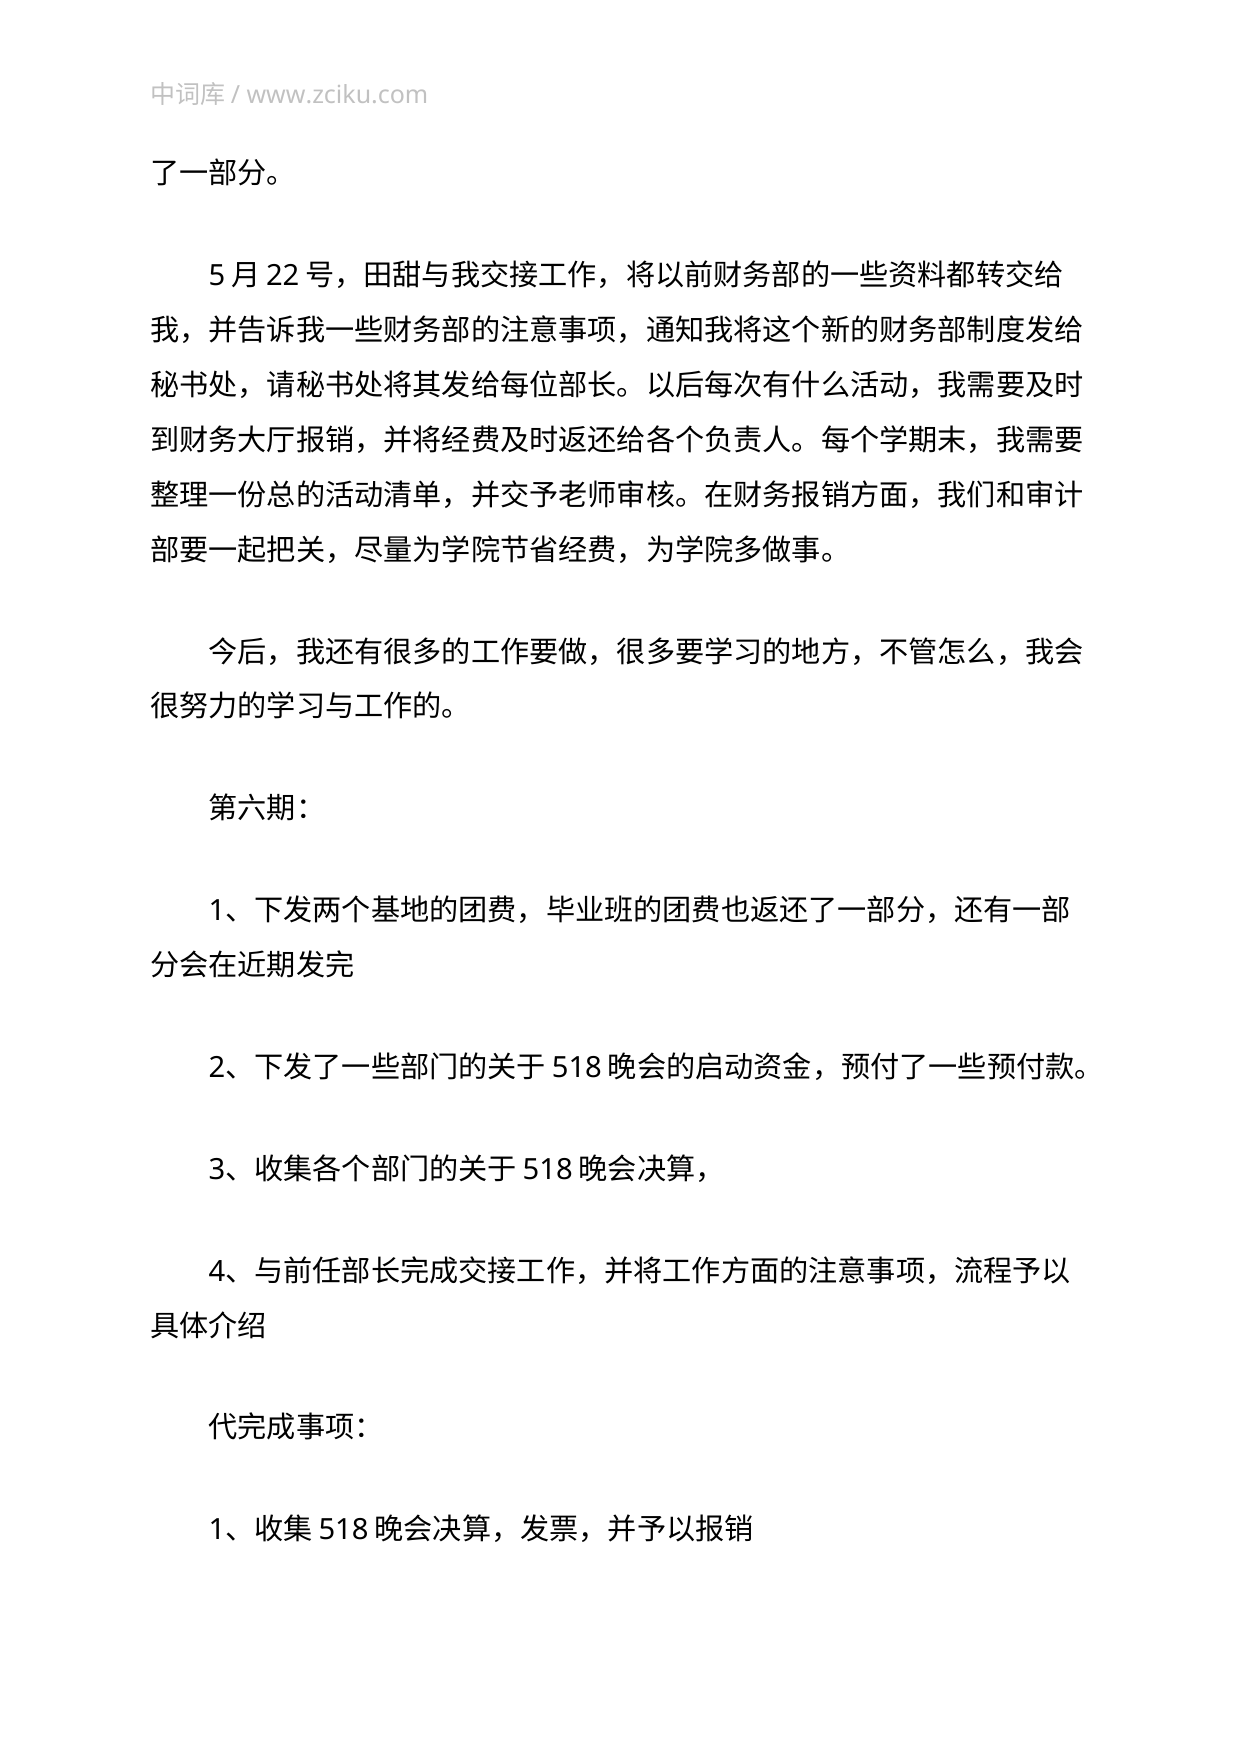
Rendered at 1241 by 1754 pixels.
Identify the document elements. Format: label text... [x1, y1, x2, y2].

text 3、收集各个部门的关于518晚会决算， [150, 1145, 1090, 1188]
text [150, 150, 1090, 192]
text 4、与前任部长完成交接工作，并将工作方面的注意事项，流程予以具体介绍 [150, 1247, 1090, 1344]
text 代完成事项： [150, 1404, 1090, 1446]
text 1、收集518晚会决算，发票，并予以报销 [150, 1506, 1090, 1548]
text 5月22号，田甜与我交接工作，将以前财务部的一些资料都转交给我，并告诉我一些财务部的注意事项，通知我将这个新的财务部制度发给秘书处，请秘书处将其发给每位部长。以后每次有什么活动，我需要及时到财务大厅报销，并将经费及时返还给各个负责人。每个学期末，我需要整理一份总的活动清单，并交予老师审核。在财务报销方面，我们和审计部要一起把关，尽量为学院节省经费，为学院多做事。 [150, 252, 1090, 569]
text 1、下发两个基地的团费，毕业班的团费也返还了一部分，还有一部分会在近期发完 [150, 887, 1090, 984]
text 第六期： [150, 785, 1090, 827]
text 2、下发了一些部门的关于518晚会的启动资金，预付了一些预付款。 [150, 1043, 1090, 1086]
text 今后，我还有很多的工作要做，很多要学习的地方，不管怎么，我会很努力的学习与工作的。 [150, 628, 1090, 725]
